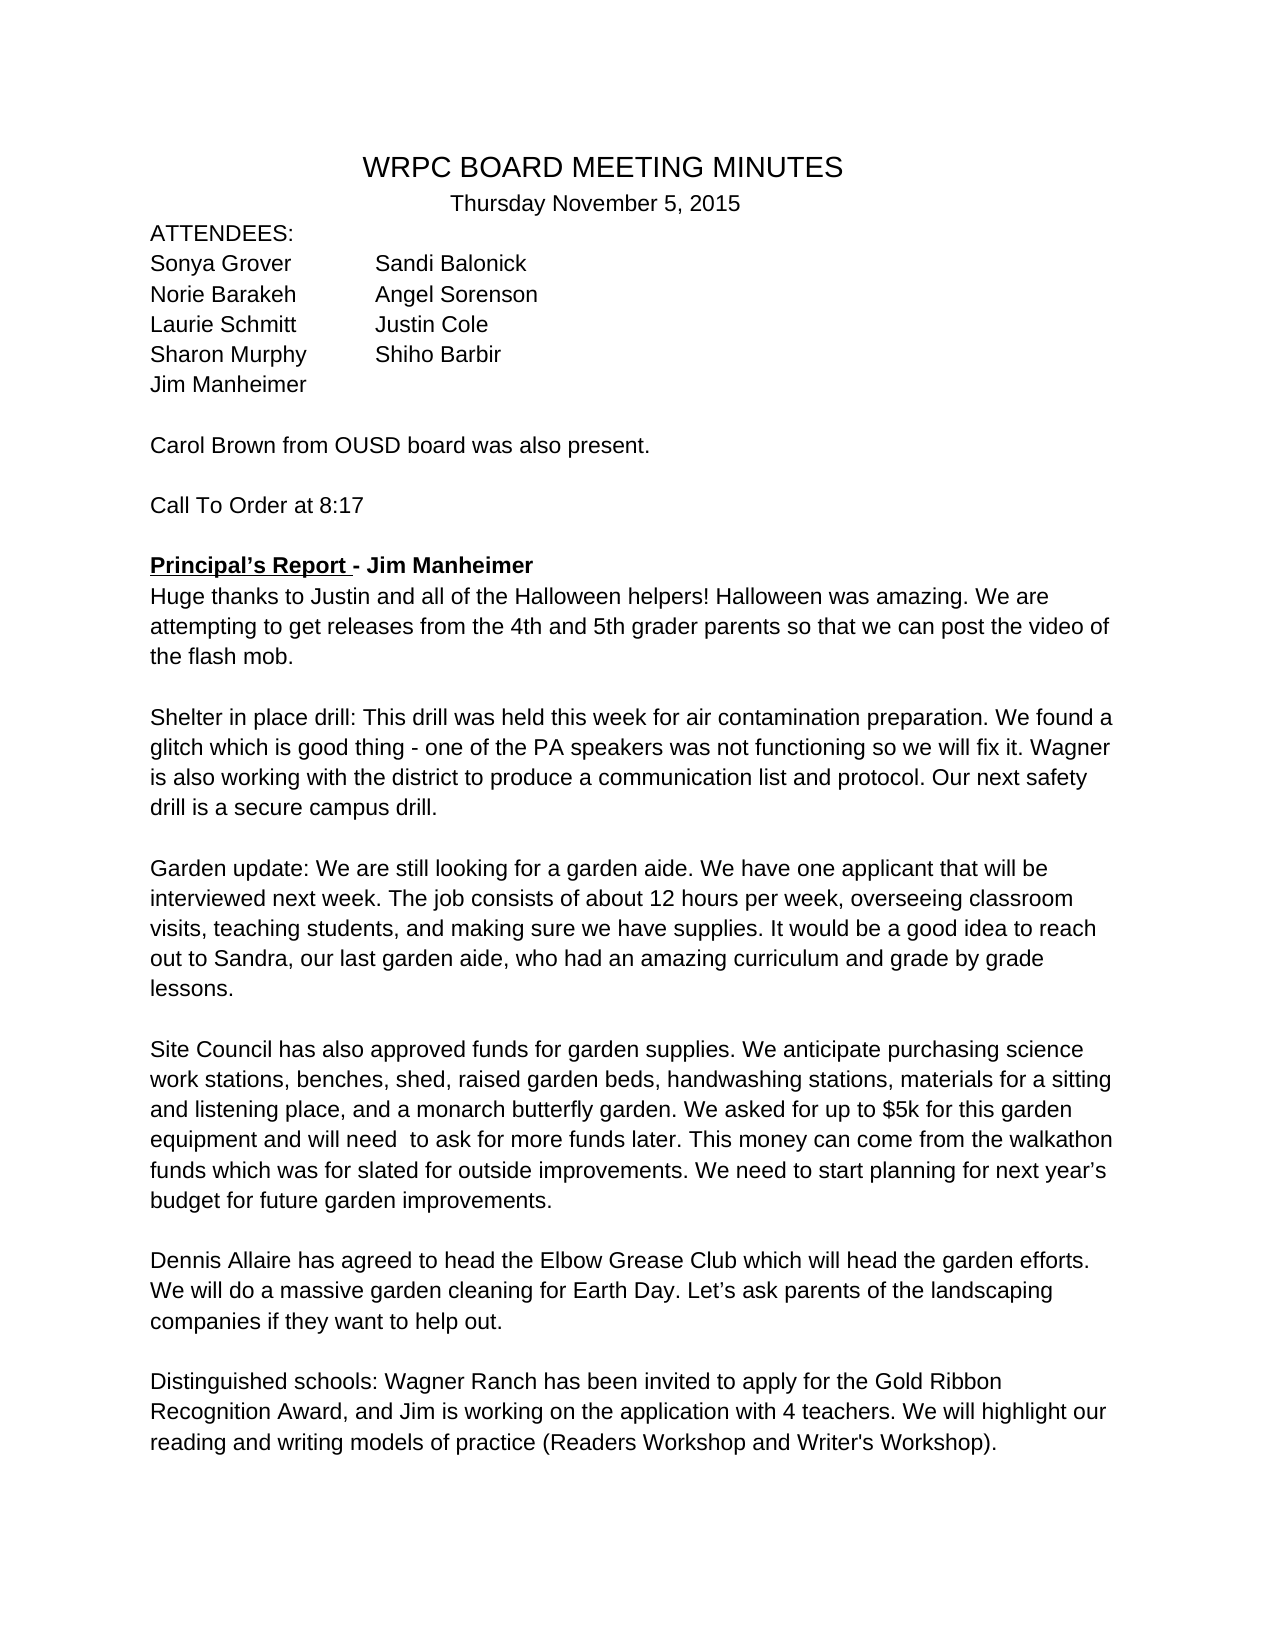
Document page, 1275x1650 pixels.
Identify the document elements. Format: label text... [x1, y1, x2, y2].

text ATTENDEES: [150, 220, 1125, 247]
text Principal’s Report - Jim Manheimer [150, 552, 1125, 579]
text WRPC BOARD MEETING MINUTES [300, 150, 1125, 183]
text Distinguished schools: Wagner Ranch has been invited to apply for the Gold Ribbon Recognition Award, and Jim is working on the application with 4 teachers. We will highlight our reading and writing models of practice (Readers Workshop and Writer's Workshop). [150, 1368, 1125, 1455]
text Laurie Schmitt Justin Cole [150, 311, 1125, 337]
text Call To Order at 8:17 [150, 492, 1125, 518]
text Garden update: We are still looking for a garden aide. We have one applicant that will be interviewed next week. The job consists of about 12 hours per week, overseeing classroom visits, teaching students, and making sure we have supplies. It would be a good idea to reach out to Sandra, our last garden aide, who had an amazing curriculum and grade by grade lessons. [150, 854, 1125, 1002]
text Dennis Allaire has agreed to head the Elbow Grease Club which will head the garden efforts. We will do a massive garden cleaning for Earth Day. Let’s ask parents of the landscaping companies if they want to help out. [150, 1247, 1125, 1334]
text Carol Brown from OUSD board was also present. [150, 432, 1125, 458]
text Sonya Grover Sandi Balonick [150, 250, 1125, 277]
text Huge thanks to Justin and all of the Halloween helpers! Halloween was amazing. We are attempting to get releases from the 4th and 5th grader parents so that we can post the video of the flash mob. [150, 583, 1125, 669]
text Thursday November 5, 2015 [375, 190, 1125, 216]
text Norie Barakeh Angel Sorenson [150, 281, 1125, 307]
text Shelter in place drill: This drill was held this week for air contamination preparation. We found a glitch which is good thing - one of the PA speakers was not functioning so we will fix it. Wagner is also working with the district to produce a communication list and protocol. Our next safety drill is a secure campus drill. [150, 703, 1125, 821]
text Sharon Murphy Shiho Barbir [150, 341, 1125, 367]
text Site Council has also approved funds for garden supplies. We anticipate purchasing science work stations, benches, shed, raised garden beds, handwashing stations, materials for a sitting and listening place, and a monarch butterfly garden. We asked for up to $5k for this garden equipment and will need to ask for more funds later. This money can come from the walkathon funds which was for slated for outside improvements. We need to start planning for next year’s budget for future garden improvements. [150, 1036, 1125, 1213]
text Jim Manheimer [150, 371, 1125, 398]
